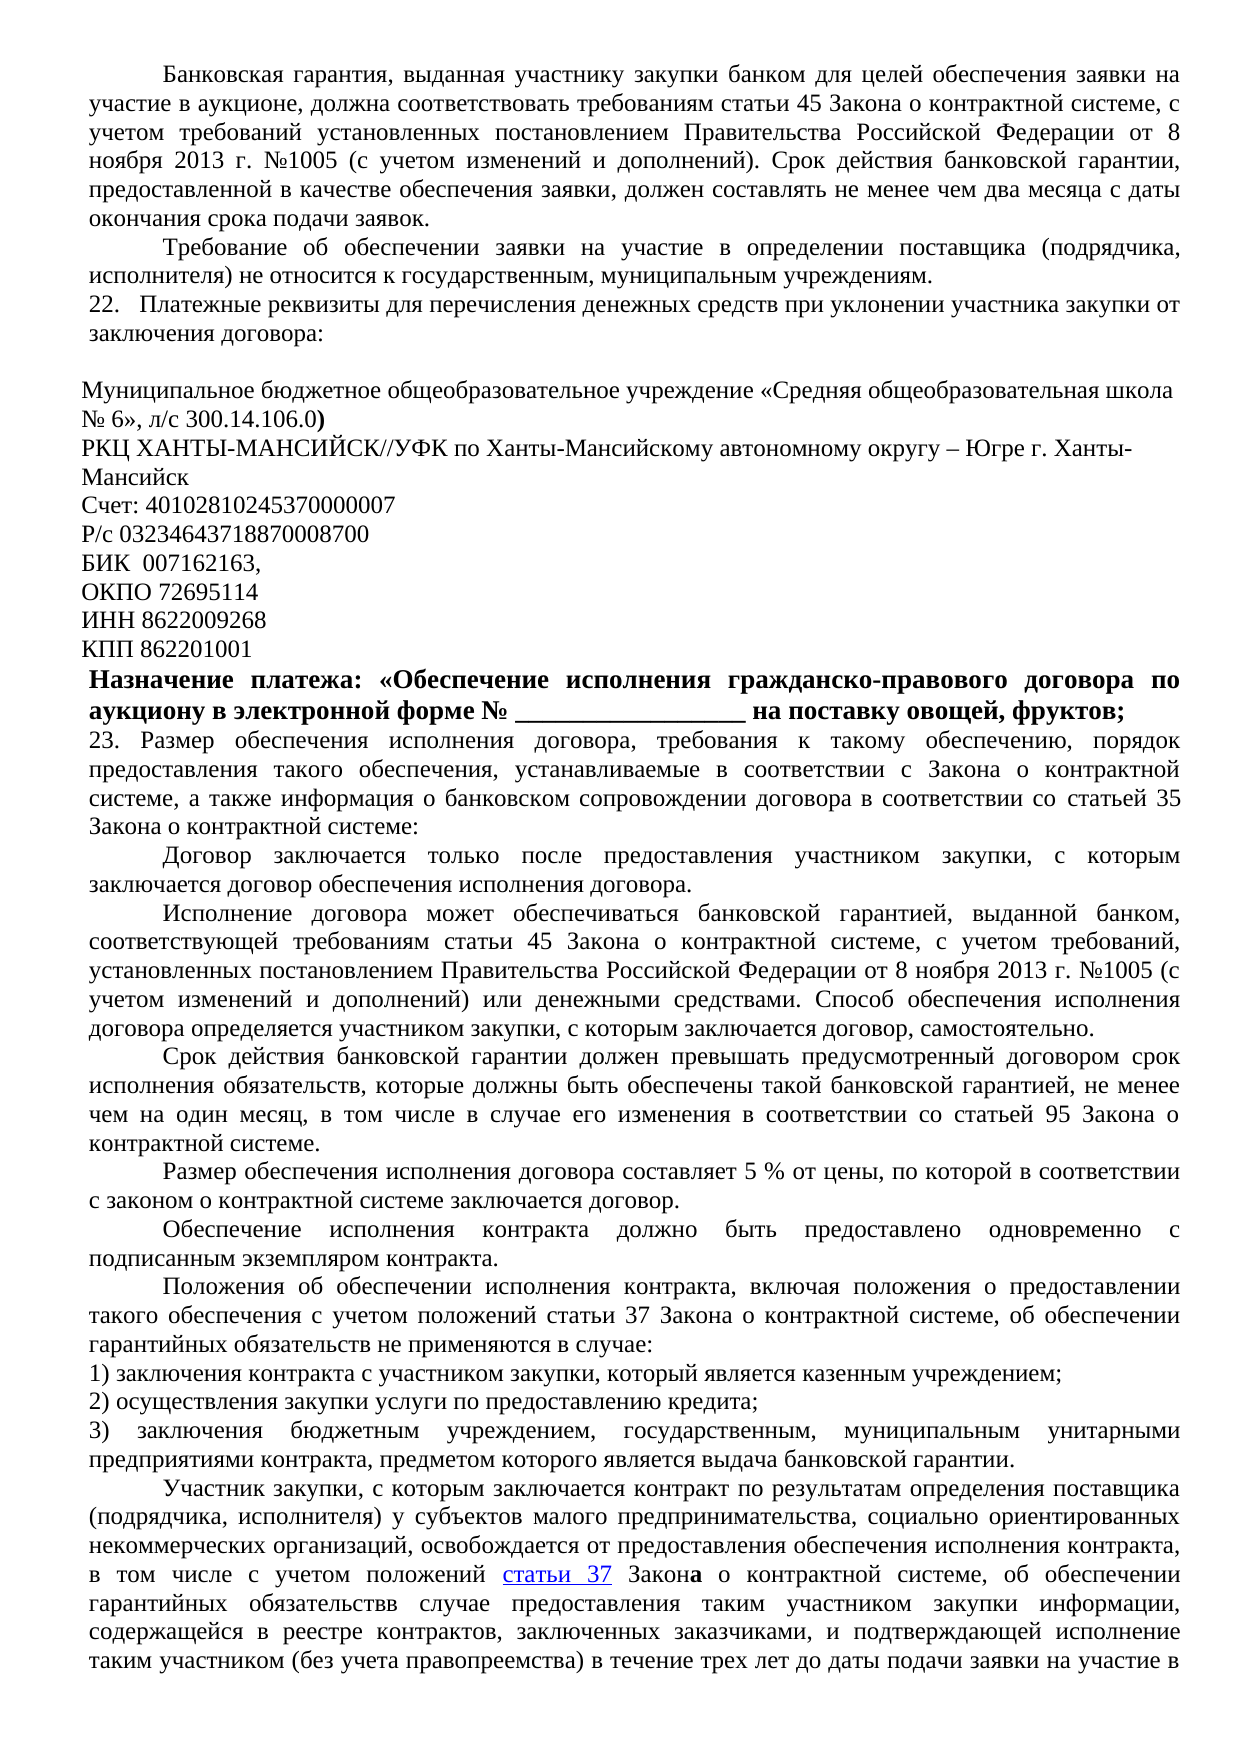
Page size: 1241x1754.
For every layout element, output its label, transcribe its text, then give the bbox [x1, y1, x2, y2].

text РКЦ ХАНТЫ-МАНСИЙСК//УФК по Ханты-Мансийскому автономному округу – Югре г. Ханты-Мансийск [81, 433, 1181, 490]
text 22. Платежные реквизиты для перечисления денежных средств при уклонении участника закупки от заключения договора: [89, 289, 1181, 347]
text Срок действия банковской гарантии должен превышать предусмотренный договором срок исполнения обязательств, которые должны быть обеспечены такой банковской гарантией, не менее чем на один месяц, в том числе в случае его изменения в соответствии со статьей 95 Закона о контрактной системе. [89, 1041, 1181, 1156]
text Требование об обеспечении заявки на участие в определении поставщика (подрядчика, исполнителя) не относится к государственным, муниципальным учреждениям. [89, 232, 1181, 289]
text 3) заключения бюджетным учреждением, государственным, муниципальным унитарными предприятиями контракта, предметом которого является выдача банковской гарантии. [89, 1415, 1181, 1473]
text Муниципальное бюджетное общеобразовательное учреждение «Средняя общеобразовательная школа [81, 375, 1237, 404]
text Р/с 03234643718870008700 [81, 519, 1237, 548]
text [89, 1473, 1181, 1674]
text № 6», л/с 300.14.106.0) [81, 404, 1237, 433]
subtitle Назначение платежа: «Обеспечение исполнения гражданско-правового договора по аукциону в электронной форме № _________________ на поставку овощей, фруктов; [89, 663, 1181, 725]
text КПП 862201001 [81, 634, 1237, 663]
text Банковская гарантия, выданная участнику закупки банком для целей обеспечения заявки на участие в аукционе, должна соответствовать требованиям статьи 45 Закона о контрактной системе, с учетом требований установленных постановлением Правительства Российской Федерации от 8 ноября 2013 г. №1005 (с учетом изменений и дополнений). Срок действия банковской гарантии, предоставленной в качестве обеспечения заявки, должен составлять не менее чем два месяца с даты окончания срока подачи заявок. [89, 59, 1181, 232]
subtitle Обеспечение исполнения контракта должно быть предоставлено одновременно с подписанным экземпляром контракта. [89, 1214, 1181, 1271]
text 1) заключения контракта с участником закупки, который является казенным учреждением; [89, 1358, 1181, 1386]
text 2) осуществления закупки услуги по предоставлению кредита; [89, 1386, 1181, 1415]
subtitle Договор заключается только после предоставления участником закупки, с которым заключается договор обеспечения исполнения договора. [89, 840, 1181, 898]
text Размер обеспечения исполнения договора составляет 5 % от цены, по которой в соответствии с законом о контрактной системе заключается договор. [89, 1156, 1181, 1214]
text ОКПО 72695114 [81, 577, 1237, 605]
text Положения об обеспечении исполнения контракта, включая положения о предоставлении такого обеспечения с учетом положений статьи 37 Закона о контрактной системе, об обеспечении гарантийных обязательств не применяются в случае: [89, 1271, 1181, 1358]
text БИК 007162163, [81, 548, 1237, 577]
text ИНН 8622009268 [81, 605, 1237, 634]
subtitle 23. Размер обеспечения исполнения договора, требования к такому обеспечению, порядок предоставления такого обеспечения, устанавливаемые в соответствии с Закона о контрактной системе, а также информация о банковском сопровождении договора в соответствии со статьей 35 Закона о контрактной системе: [89, 725, 1181, 840]
text Счет: 40102810245370000007 [81, 490, 1237, 519]
subtitle Исполнение договора может обеспечиваться банковской гарантией, выданной банком, соответствующей требованиям статьи 45 Закона о контрактной системе, с учетом требований, установленных постановлением Правительства Российской Федерации от 8 ноября 2013 г. №1005 (с учетом изменений и дополнений) или денежными средствами. Способ обеспечения исполнения договора определяется участником закупки, с которым заключается договор, самостоятельно. [89, 898, 1181, 1041]
